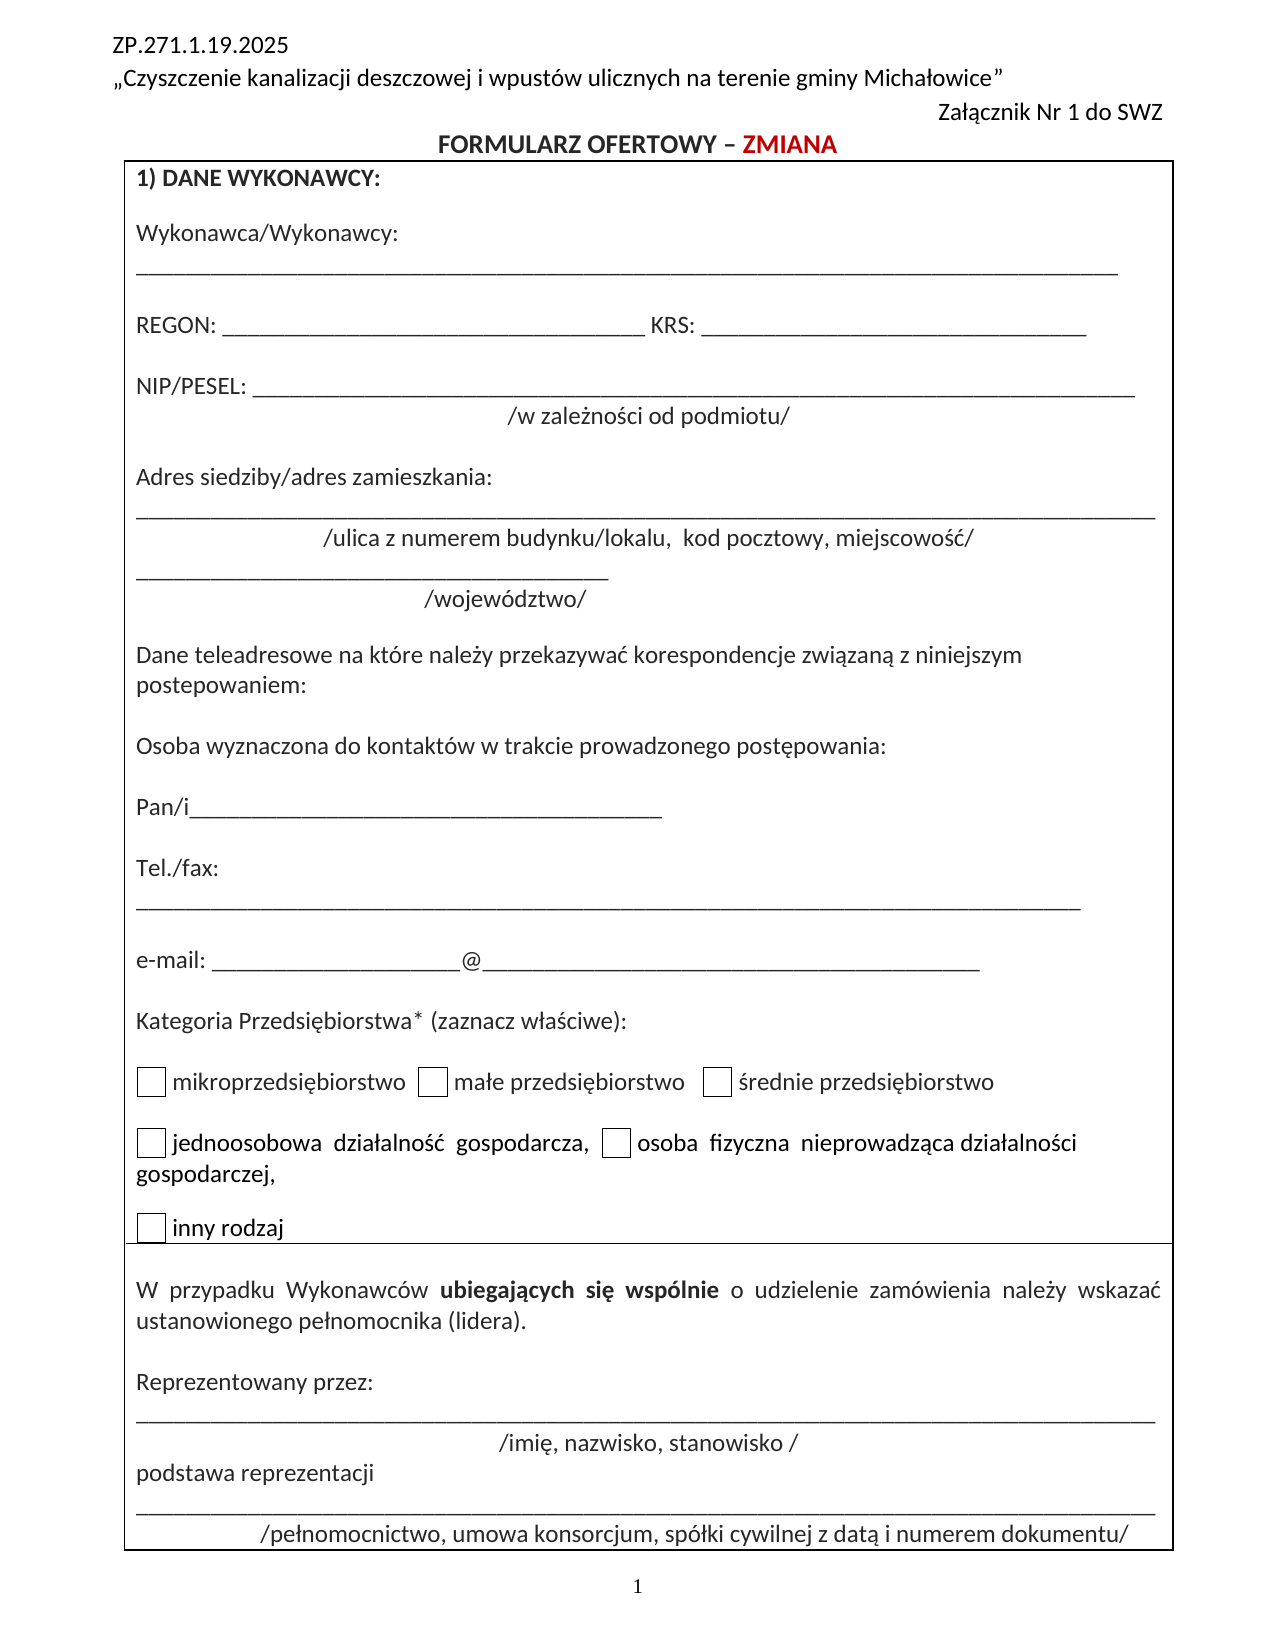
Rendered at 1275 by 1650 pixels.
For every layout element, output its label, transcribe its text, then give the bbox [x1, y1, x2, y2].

text Załącznik Nr 1 do SWZ [112, 97, 1162, 127]
table_header 1) DANE WYKONAWCY: Wykonawca/Wykonawcy: _______________________________________________________________________________ REGON: __________________________________ KRS: _______________________________ NIP/PESEL: _______________________________________________________________________ /w zależności od podmiotu/ Adres siedziby/adres zamieszkania: __________________________________________________________________________________ /ulica z numerem budynku/lokalu, kod pocztowy, miejscowość/ ______________________________________ /województwo/ Dane teleadresowe na które należy przekazywać korespondencje związaną z niniejszym postepowaniem: Osoba wyznaczona do kontaktów w trakcie prowadzonego postępowania: Pan/i______________________________________ Tel./fax: ____________________________________________________________________________ e-mail: ____________________@________________________________________ Kategoria Przedsiębiorstwa* (zaznacz właściwe): mikroprzedsiębiorstwo małe przedsiębiorstwo średnie przedsiębiorstwo jednoosobowa działalność gospodarcza, osoba fizyczna nieprowadząca działalności gospodarczej, inny rodzaj [125, 162, 1172, 1243]
text FORMULARZ OFERTOWY – ZMIANA [112, 127, 1162, 160]
table_cell W przypadku Wykonawców ubiegających się wspólnie o udzielenie zamówienia należy wskazać ustanowionego pełnomocnika (lidera). Reprezentowany przez: __________________________________________________________________________________ /imię, nazwisko, stanowisko / podstawa reprezentacji __________________________________________________________________________________ /pełnomocnictwo, umowa konsorcjum, spółki cywilnej z datą i numerem dokumentu/ [125, 1244, 1172, 1549]
